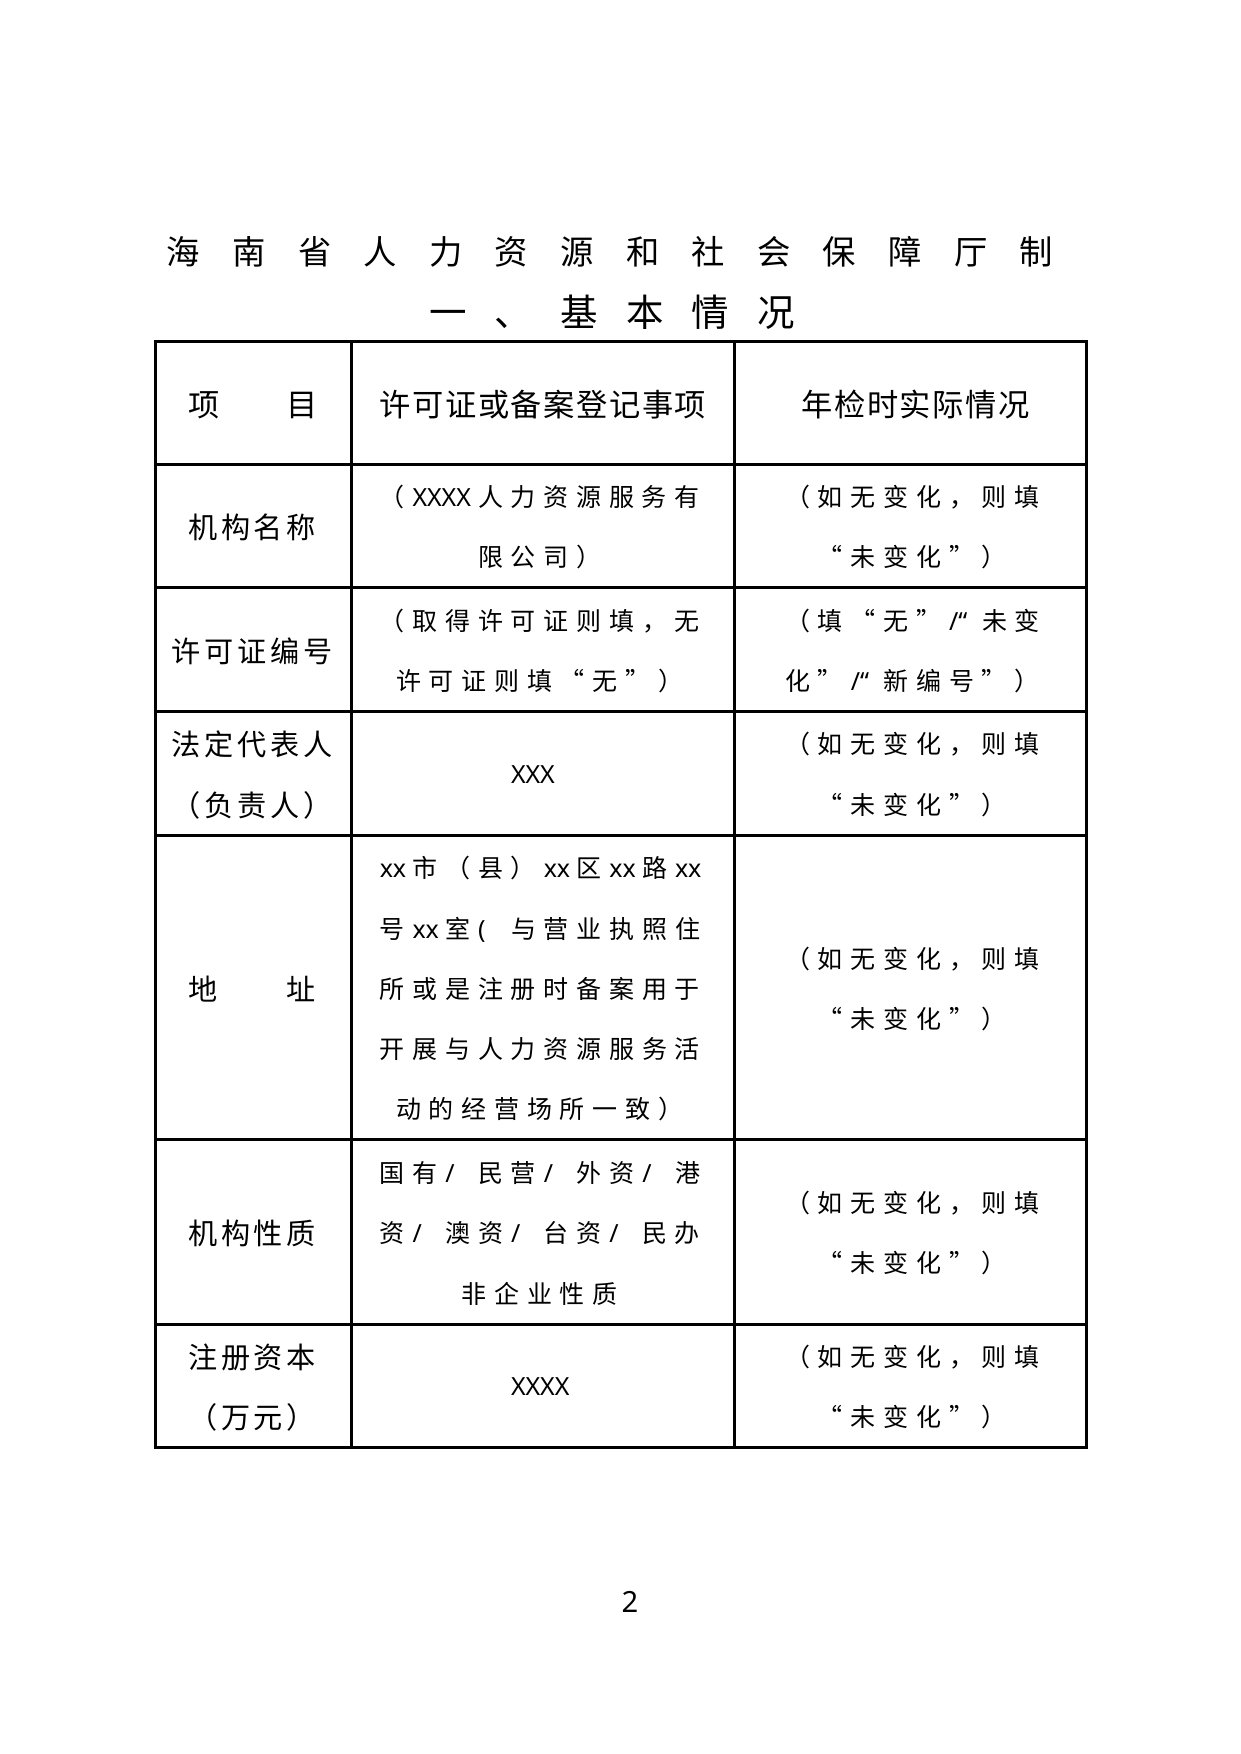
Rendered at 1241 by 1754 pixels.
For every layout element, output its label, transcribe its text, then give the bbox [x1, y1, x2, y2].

table_cell （如无变化，则填“未变化”） [736, 713, 1085, 834]
table_cell 机构名称 [157, 466, 350, 586]
table_header 项 目 [157, 343, 350, 462]
table_cell XXX [353, 713, 733, 834]
table_cell 注册资本 （万元） [157, 1326, 350, 1446]
table_header 年检时实际情况 [736, 343, 1085, 462]
table_header 许可证或备案登记事项 [353, 343, 733, 462]
table_cell 法定代表人 （负责人） [157, 713, 350, 834]
table_cell （如无变化，则填“未变化”） [736, 1141, 1085, 1322]
table_cell （XXXX人力资源服务有限公司） [353, 466, 733, 586]
table_cell （填“无”/“未变化”/“新编号”） [736, 589, 1085, 710]
text 一、基本情况 [167, 280, 1085, 340]
table_cell 机构性质 [157, 1141, 350, 1322]
table_cell xx市（县）xx区xx路xx号xx室(与营业执照住所或是注册时备案用于开展与人力资源服务活动的经营场所一致） [353, 837, 733, 1138]
table_cell 地 址 [157, 837, 350, 1138]
text 海南省人力资源和社会保障厅制 [167, 219, 1085, 280]
table_cell 许可证编号 [157, 589, 350, 710]
table_cell （如无变化，则填“未变化”） [736, 837, 1085, 1138]
table_cell XXXX [353, 1326, 733, 1446]
table_cell （如无变化，则填“未变化”） [736, 466, 1085, 586]
table_cell （如无变化，则填“未变化”） [736, 1326, 1085, 1446]
table_cell 国有/民营/外资/港资/澳资/台资/民办非企业性质 [353, 1141, 733, 1322]
table_cell （取得许可证则填，无许可证则填“无”） [353, 589, 733, 710]
